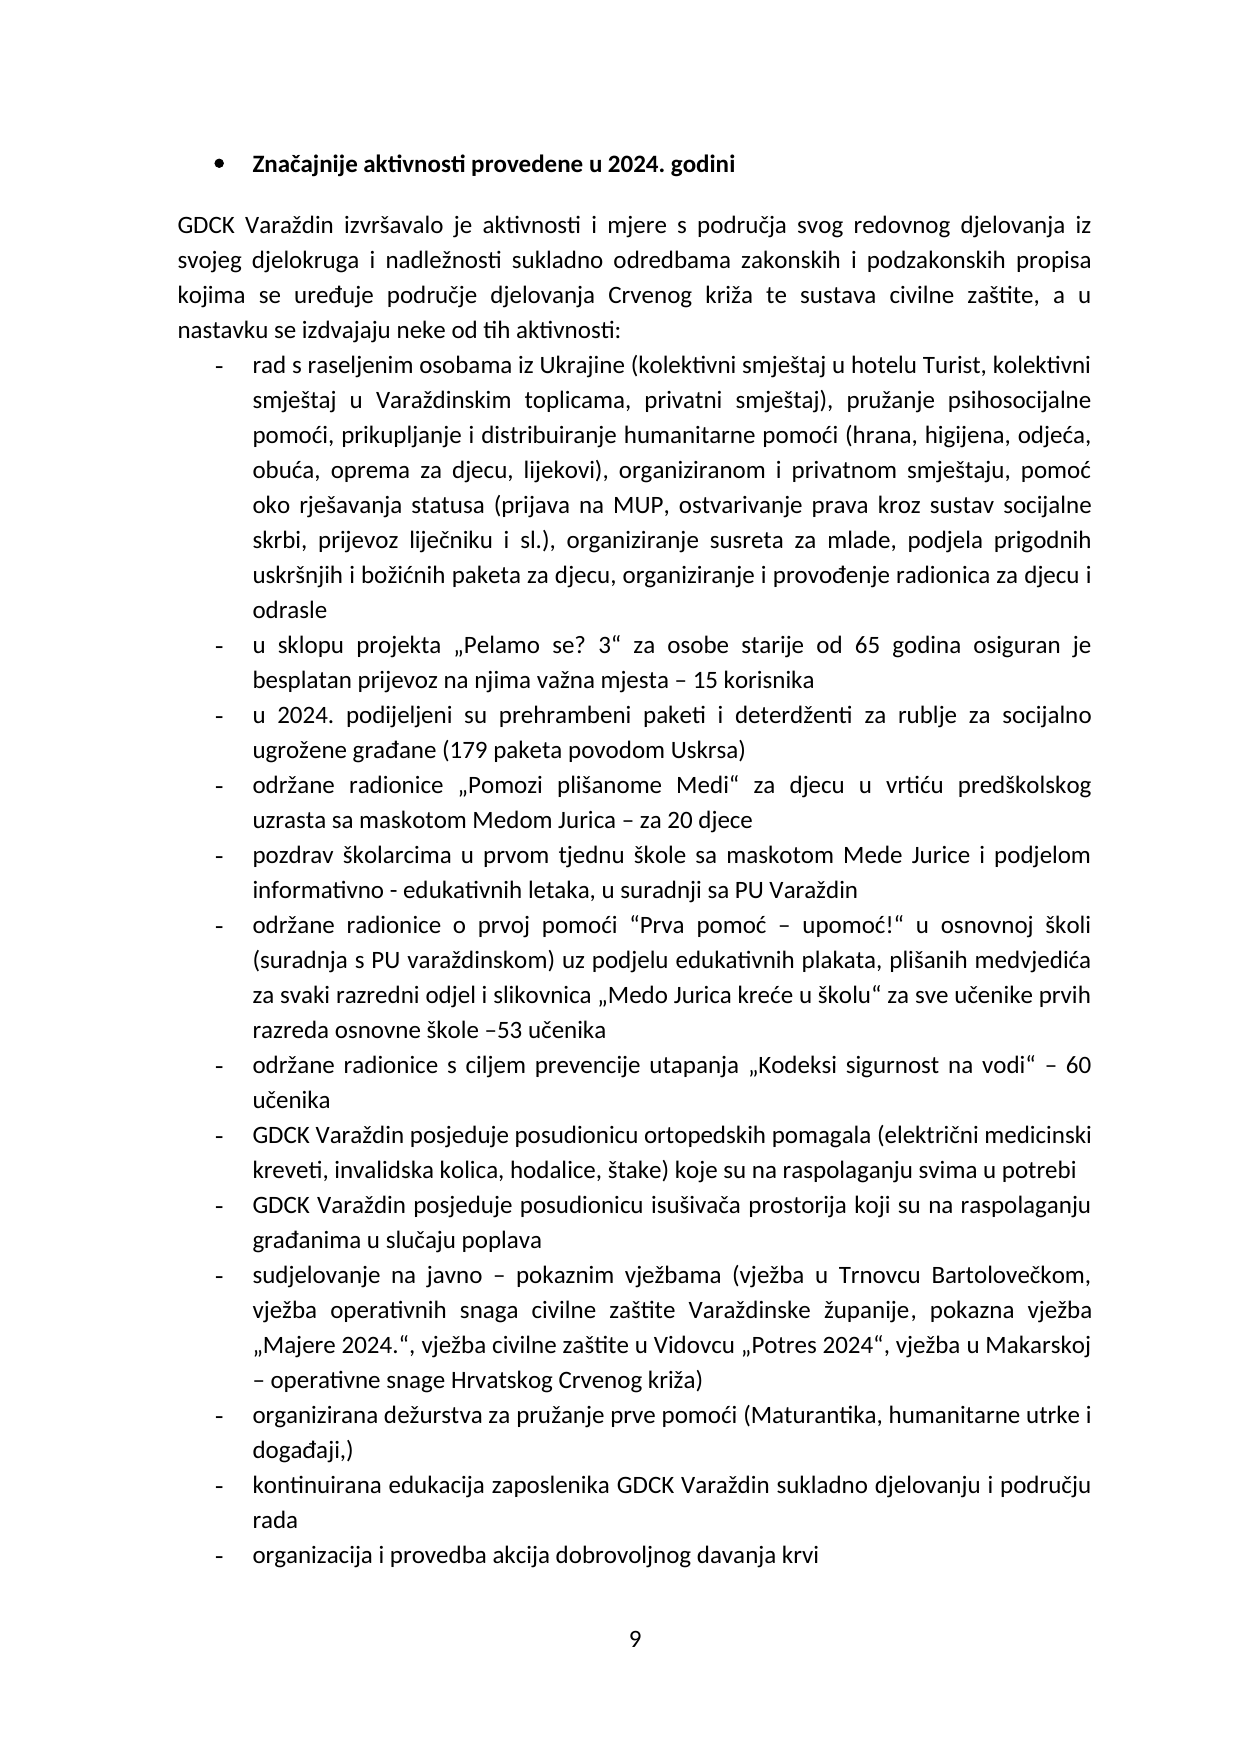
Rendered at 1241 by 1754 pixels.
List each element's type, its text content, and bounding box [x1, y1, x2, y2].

list organizirana dežurstva za pružanje prve pomoći (Maturantika, humanitarne utrke i događaji,) [215, 1399, 1092, 1464]
list kontinuirana edukacija zaposlenika GDCK Varaždin sukladno djelovanju i području rada [215, 1469, 1092, 1534]
list rad s raseljenim osobama iz Ukrajine (kolektivni smještaj u hotelu Turist, kolektivni smještaj u Varaždinskim toplicama, privatni smještaj), pružanje psihosocijalne pomoći, prikupljanje i distribuiranje humanitarne pomoći (hrana, higijena, odjeća, obuća, oprema za djecu, lijekovi), organiziranom i privatnom smještaju, pomoć oko rješavanja statusa (prijava na MUP, ostvarivanje prava kroz sustav socijalne skrbi, prijevoz liječniku i sl.), organiziranje susreta za mlade, podjela prigodnih uskršnjih i božićnih paketa za djecu, organiziranje i provođenje radionica za djecu i odrasle [215, 349, 1092, 624]
list održane radionice „Pomozi plišanome Medi“ za djecu u vrtiću predškolskog uzrasta sa maskotom Medom Jurica – za 20 djece [215, 769, 1092, 834]
list GDCK Varaždin posjeduje posudionicu isušivača prostorija koji su na raspolaganju građanima u slučaju poplava [215, 1189, 1092, 1254]
list u 2024. podijeljeni su prehrambeni paketi i deterdženti za rublje za socijalno ugrožene građane (179 paketa povodom Uskrsa) [215, 699, 1092, 764]
list održane radionice s ciljem prevencije utapanja „Kodeksi sigurnost na vodi“ – 60 učenika [215, 1049, 1092, 1114]
list GDCK Varaždin posjeduje posudionicu ortopedskih pomagala (električni medicinski kreveti, invalidska kolica, hodalice, štake) koje su na raspolaganju svima u potrebi [215, 1119, 1092, 1184]
list organizacija i provedba akcija dobrovoljnog davanja krvi [215, 1539, 1092, 1569]
list pozdrav školarcima u prvom tjednu škole sa maskotom Mede Jurice i podjelom informativno - edukativnih letaka, u suradnji sa PU Varaždin [215, 839, 1092, 904]
list održane radionice o prvoj pomoći “Prva pomoć – upomoć!“ u osnovnoj školi (suradnja s PU varaždinskom) uz podjelu edukativnih plakata, plišanih medvjedića za svaki razredni odjel i slikovnica „Medo Jurica kreće u školu“ za sve učenike prvih razreda osnovne škole –53 učenika [215, 909, 1092, 1044]
list u sklopu projekta „Pelamo se? 3“ za osobe starije od 65 godina osiguran je besplatan prijevoz na njima važna mjesta – 15 korisnika [215, 629, 1092, 694]
list sudjelovanje na javno – pokaznim vježbama (vježba u Trnovcu Bartolovečkom, vježba operativnih snaga civilne zaštite Varaždinske županije, pokazna vježba „Majere 2024.“, vježba civilne zaštite u Vidovcu „Potres 2024“, vježba u Makarskoj – operativne snage Hrvatskog Crvenog križa) [215, 1259, 1092, 1394]
list Značajnije aktivnosti provedene u 2024. godini [215, 148, 1092, 178]
text GDCK Varaždin izvršavalo je aktivnosti i mjere s područja svog redovnog djelovanja iz svojeg djelokruga i nadležnosti sukladno odredbama zakonskih i podzakonskih propisa kojima se uređuje područje djelovanja Crvenog križa te sustava civilne zaštite, a u nastavku se izdvajaju neke od tih aktivnosti: [177, 209, 1092, 344]
